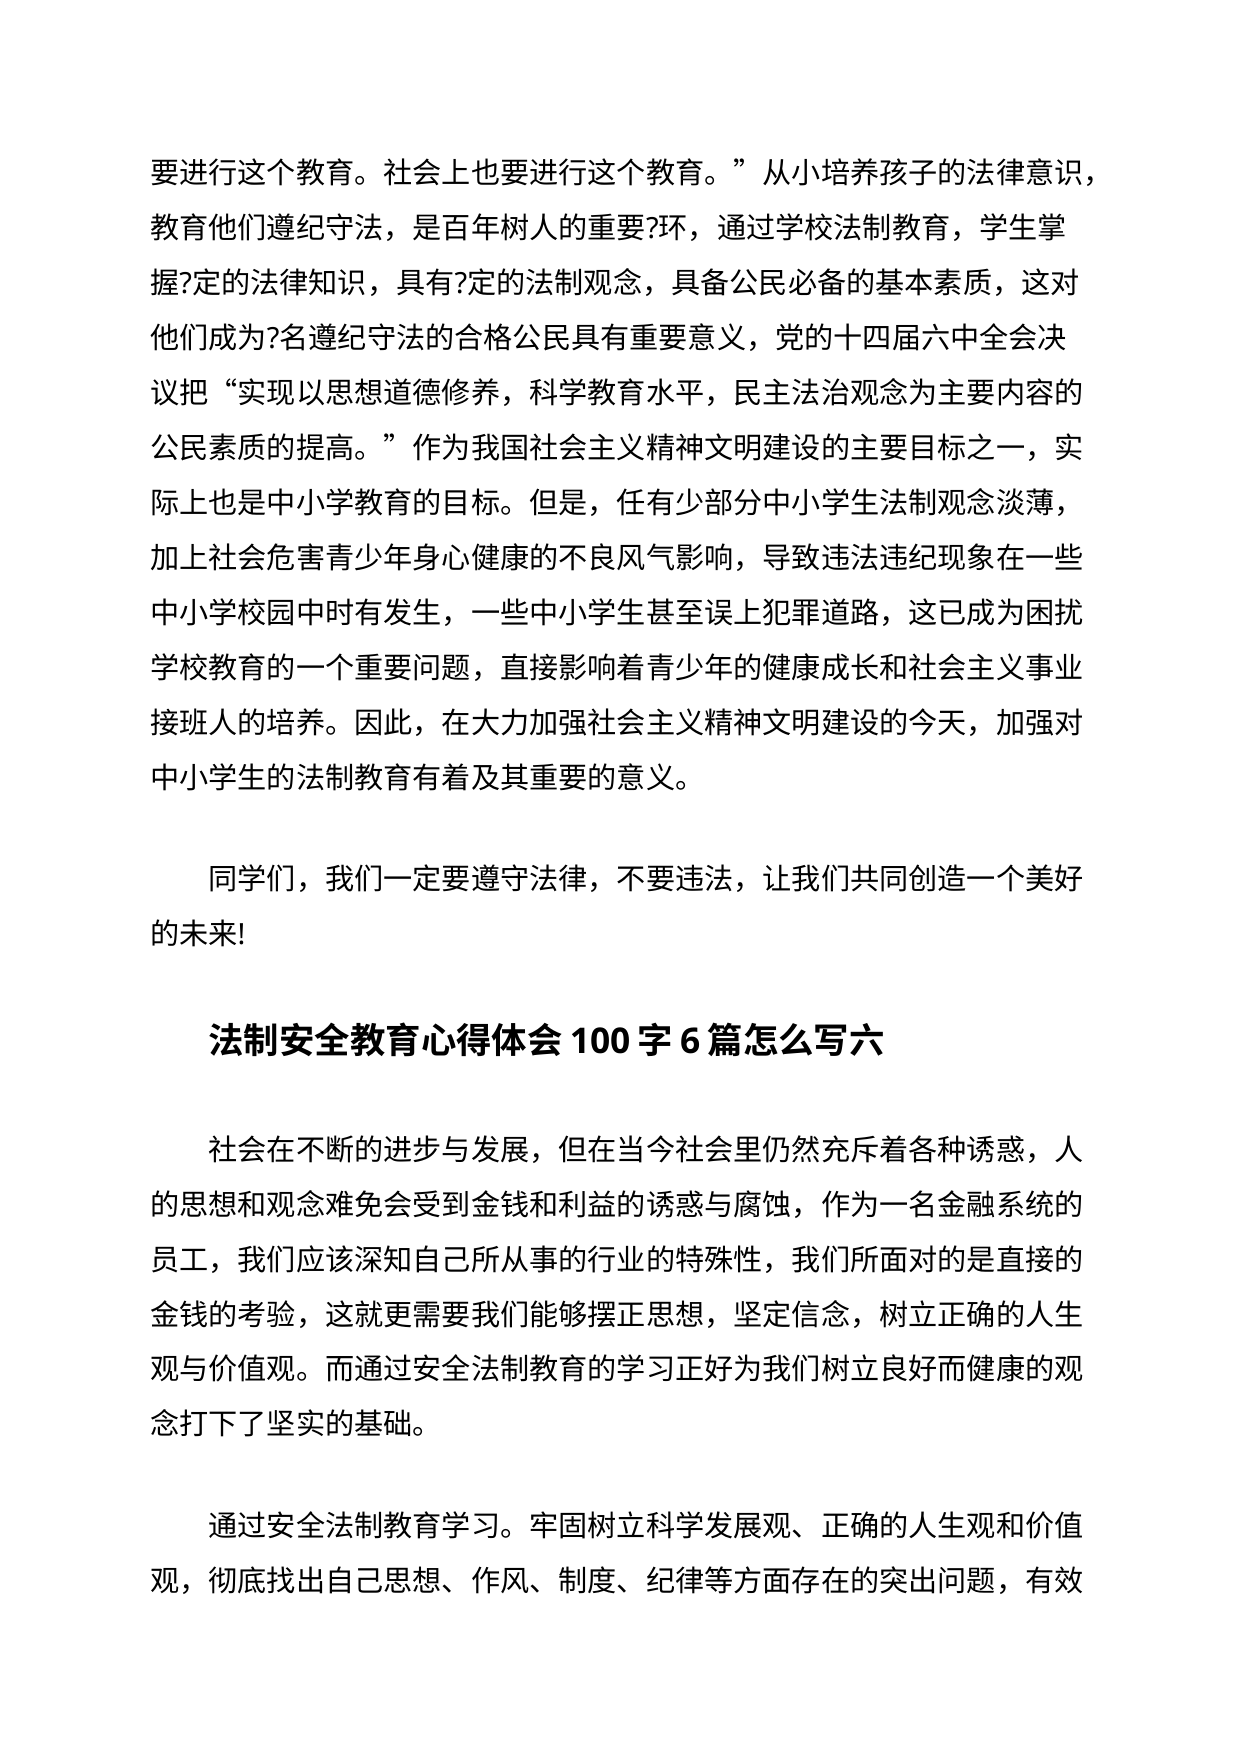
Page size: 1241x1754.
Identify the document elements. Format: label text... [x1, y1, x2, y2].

text 同学们，我们一定要遵守法律，不要违法，让我们共同创造一个美好的未来! [150, 856, 1090, 953]
text 社会在不断的进步与发展，但在当今社会里仍然充斥着各种诱惑，人的思想和观念难免会受到金钱和利益的诱惑与腐蚀，作为一名金融系统的员工，我们应该深知自己所从事的行业的特殊性，我们所面对的是直接的金钱的考验，这就更需要我们能够摆正思想，坚定信念，树立正确的人生观与价值观。而通过安全法制教育的学习正好为我们树立良好而健康的观念打下了坚实的基础。 [150, 1126, 1090, 1443]
text 法制安全教育心得体会100字6篇怎么写六 [150, 1013, 1090, 1064]
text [150, 150, 1090, 796]
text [150, 1503, 1090, 1600]
